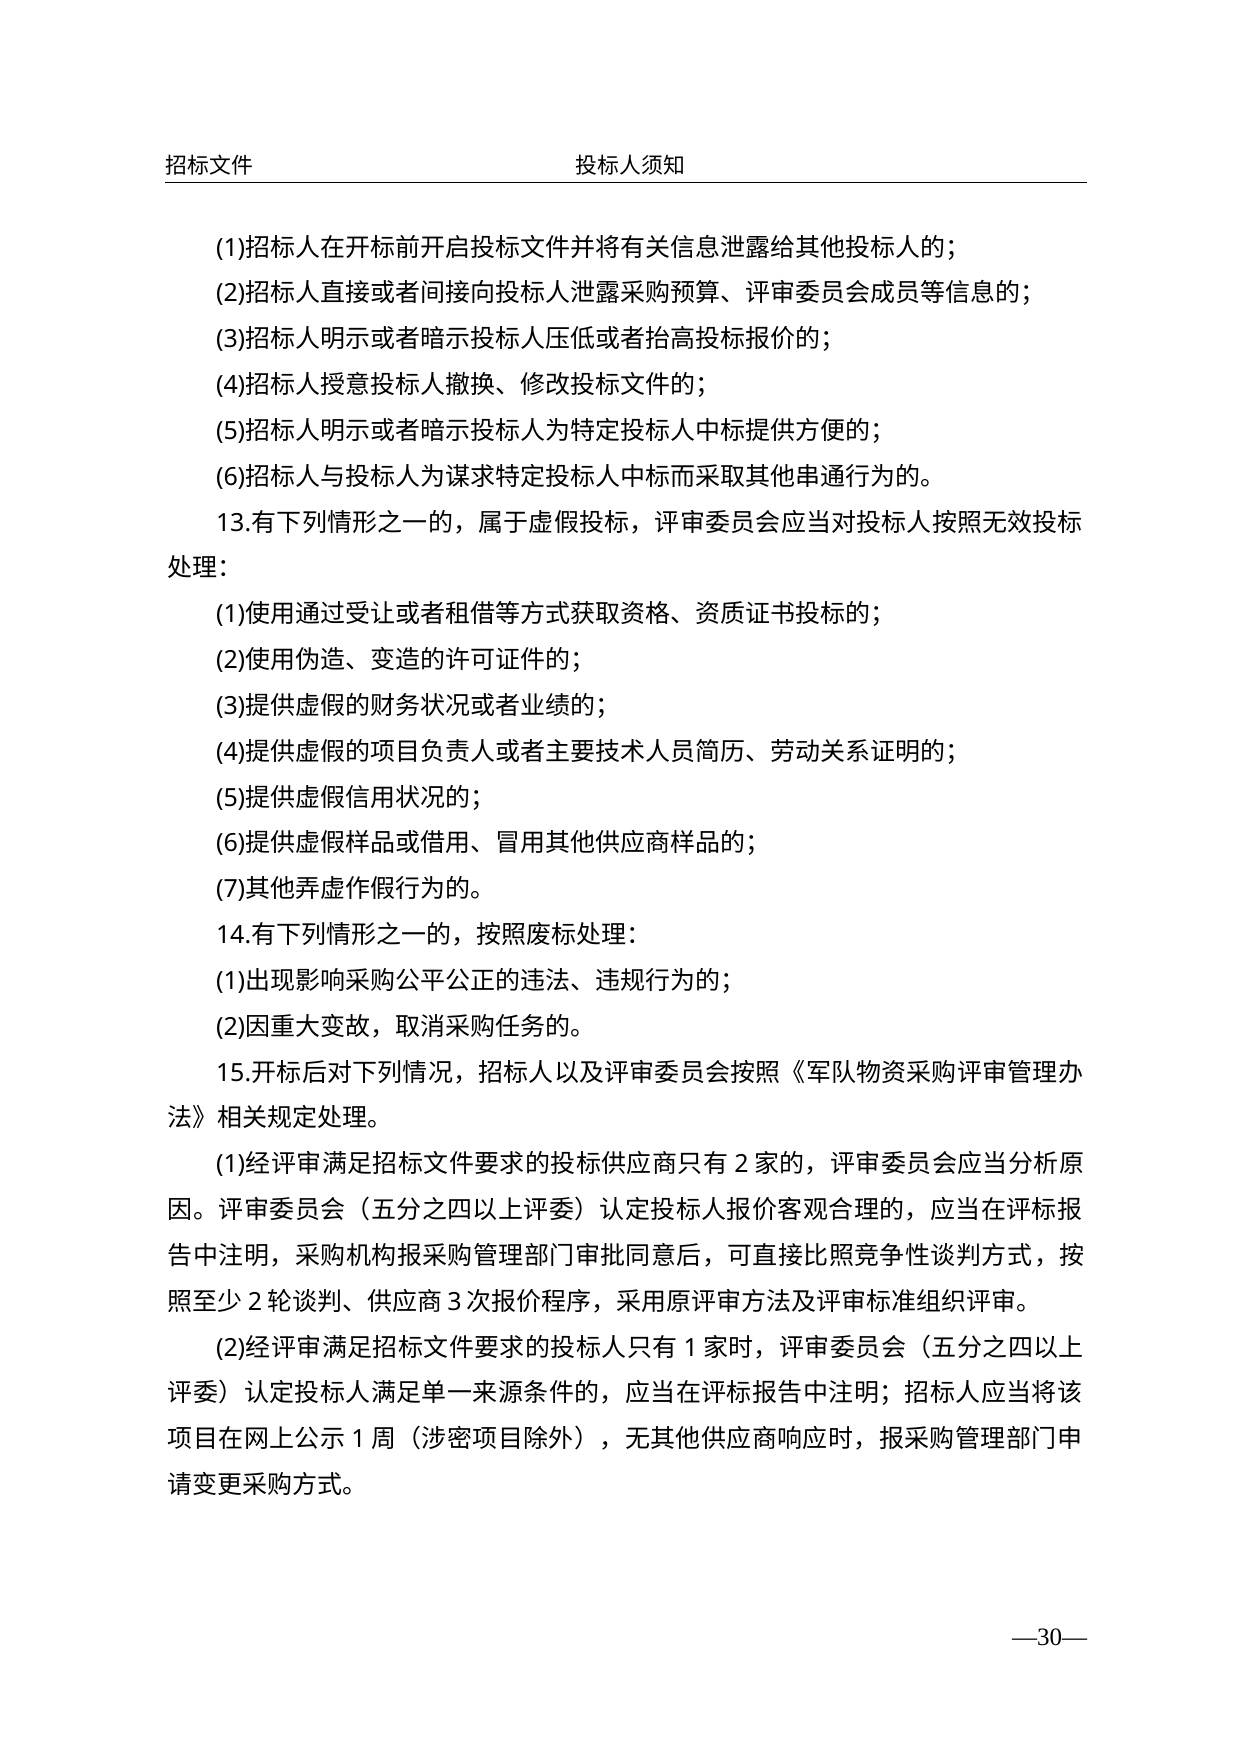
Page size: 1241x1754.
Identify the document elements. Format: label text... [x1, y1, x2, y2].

text 15.开标后对下列情况，招标人以及评审委员会按照《军队物资采购评审管理办法》相关规定处理。 [168, 1044, 1084, 1136]
text (2)因重大变故，取消采购任务的。 [168, 998, 1084, 1044]
text (2)招标人直接或者间接向投标人泄露采购预算、评审委员会成员等信息的； [168, 265, 1084, 311]
text (5)招标人明示或者暗示投标人为特定投标人中标提供方便的； [168, 403, 1084, 448]
text (7)其他弄虚作假行为的。 [168, 861, 1084, 907]
text (3)提供虚假的财务状况或者业绩的； [168, 678, 1084, 723]
text (6)招标人与投标人为谋求特定投标人中标而采取其他串通行为的。 [168, 448, 1084, 494]
text (1)招标人在开标前开启投标文件并将有关信息泄露给其他投标人的； [168, 219, 1084, 265]
text (6)提供虚假样品或借用、冒用其他供应商样品的； [168, 815, 1084, 861]
text (2)使用伪造、变造的许可证件的； [168, 632, 1084, 678]
text (3)招标人明示或者暗示投标人压低或者抬高投标报价的； [168, 311, 1084, 357]
text 13.有下列情形之一的，属于虚假投标，评审委员会应当对投标人按照无效投标处理： [168, 494, 1084, 586]
text (1)出现影响采购公平公正的违法、违规行为的； [168, 953, 1084, 998]
text (4)提供虚假的项目负责人或者主要技术人员简历、劳动关系证明的； [168, 723, 1084, 769]
text 14.有下列情形之一的，按照废标处理： [168, 907, 1084, 953]
text (2)经评审满足招标文件要求的投标人只有1家时，评审委员会（五分之四以上评委）认定投标人满足单一来源条件的，应当在评标报告中注明；招标人应当将该项目在网上公示1周（涉密项目除外），无其他供应商响应时，报采购管理部门申请变更采购方式。 [168, 1319, 1084, 1503]
text (4)招标人授意投标人撤换、修改投标文件的； [168, 357, 1084, 403]
text (1)使用通过受让或者租借等方式获取资格、资质证书投标的； [168, 586, 1084, 632]
text (1)经评审满足招标文件要求的投标供应商只有2家的，评审委员会应当分析原因。评审委员会（五分之四以上评委）认定投标人报价客观合理的，应当在评标报告中注明，采购机构报采购管理部门审批同意后，可直接比照竞争性谈判方式，按照至少2轮谈判、供应商3次报价程序，采用原评审方法及评审标准组织评审。 [168, 1136, 1084, 1319]
text (5)提供虚假信用状况的； [168, 769, 1084, 815]
